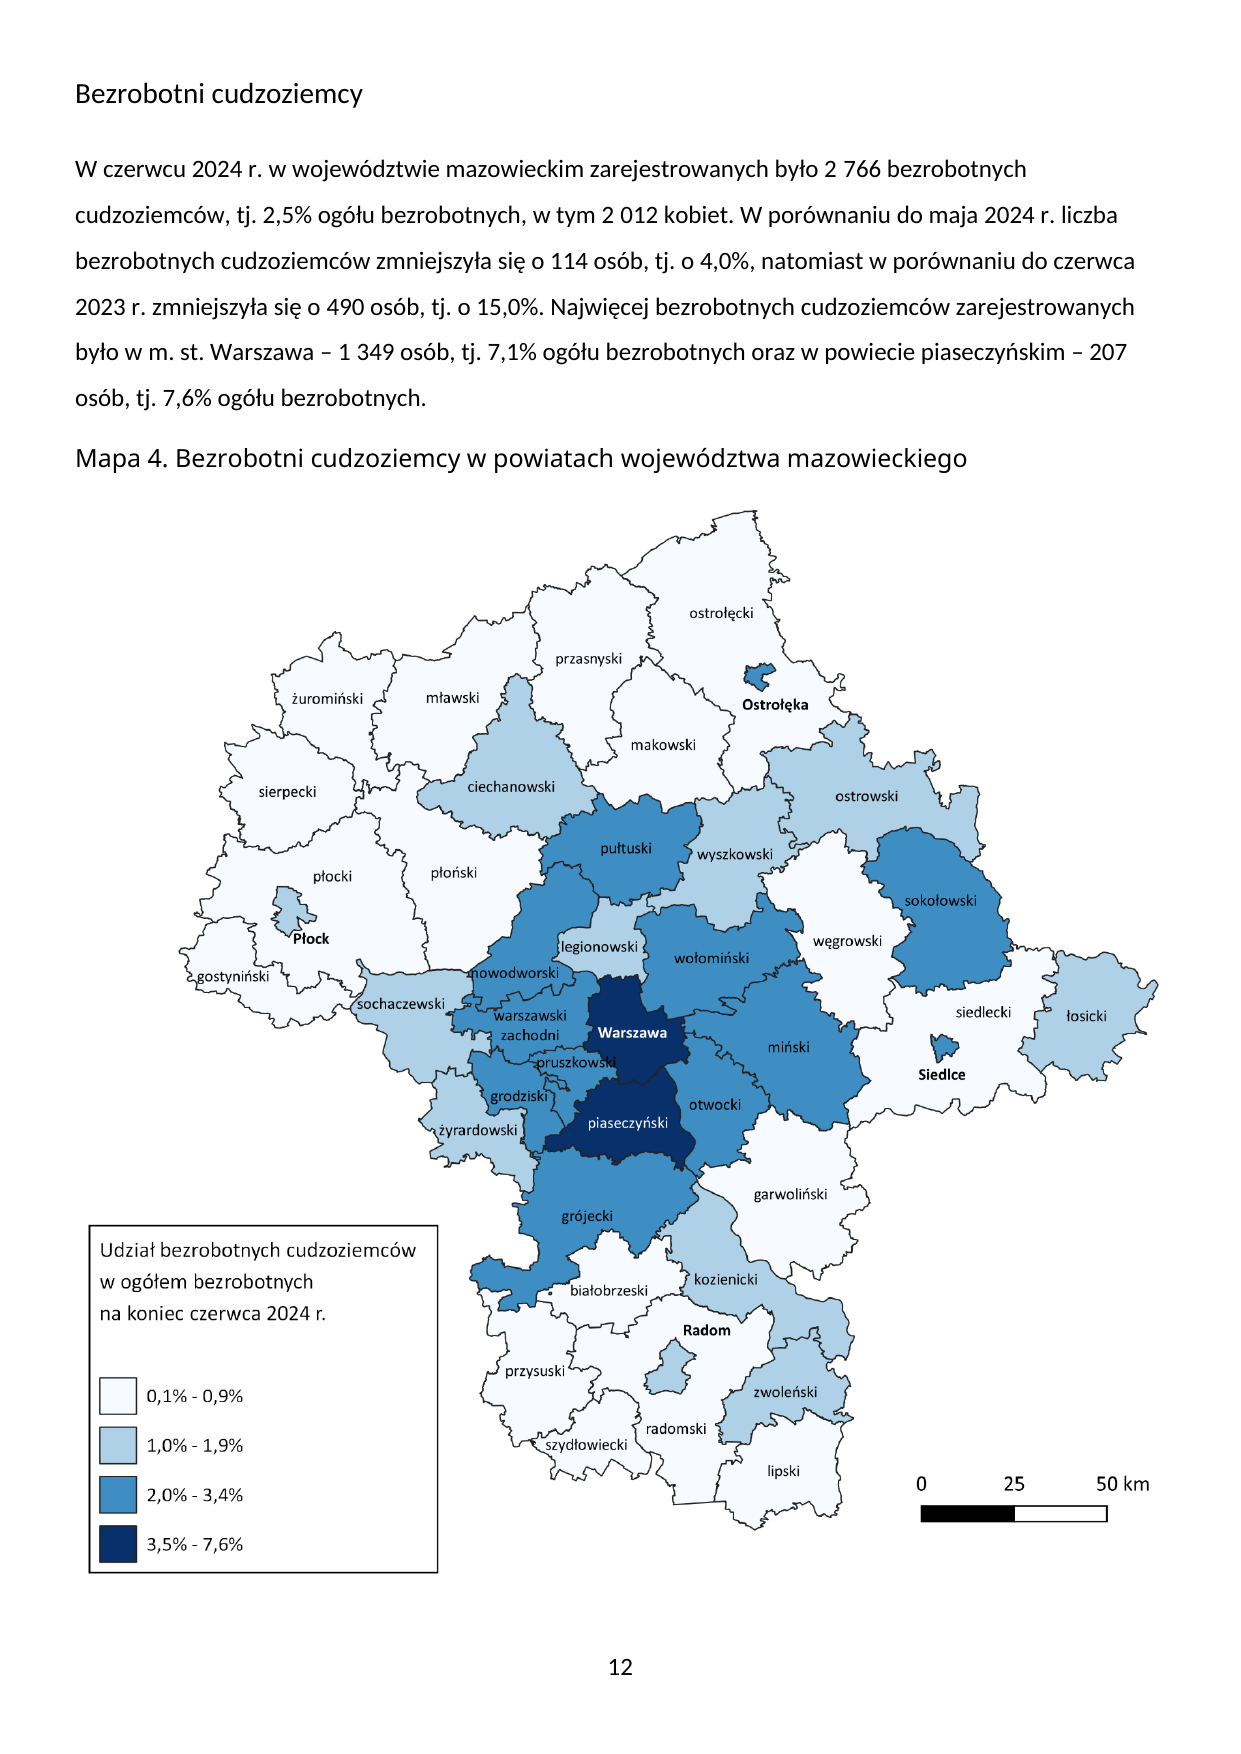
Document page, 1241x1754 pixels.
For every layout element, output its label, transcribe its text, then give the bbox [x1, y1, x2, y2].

subtitle Mapa 4. Bezrobotni cudzoziemcy w powiatach województwa mazowieckiego [75, 440, 1165, 474]
subtitle Bezrobotni cudzoziemcy [75, 75, 1165, 111]
text W czerwcu 2024 r. w województwie mazowieckim zarejestrowanych było 2 766 bezrobotnych cudzoziemców, tj. 2,5% ogółu bezrobotnych, w tym 2 012 kobiet. W porównaniu do maja 2024 r. liczba bezrobotnych cudzoziemców zmniejszyła się o 114 osób, tj. o 4,0%, natomiast w porównaniu do czerwca 2023 r. zmniejszyła się o 490 osób, tj. o 15,0%. Najwięcej bezrobotnych cudzoziemców zarejestrowanych było w m. st. Warszawa – 1 349 osób, tj. 7,1% ogółu bezrobotnych oraz w powiecie piaseczyńskim – 207 osób, tj. 7,6% ogółu bezrobotnych. [75, 153, 1165, 413]
picture [75, 491, 1166, 1582]
